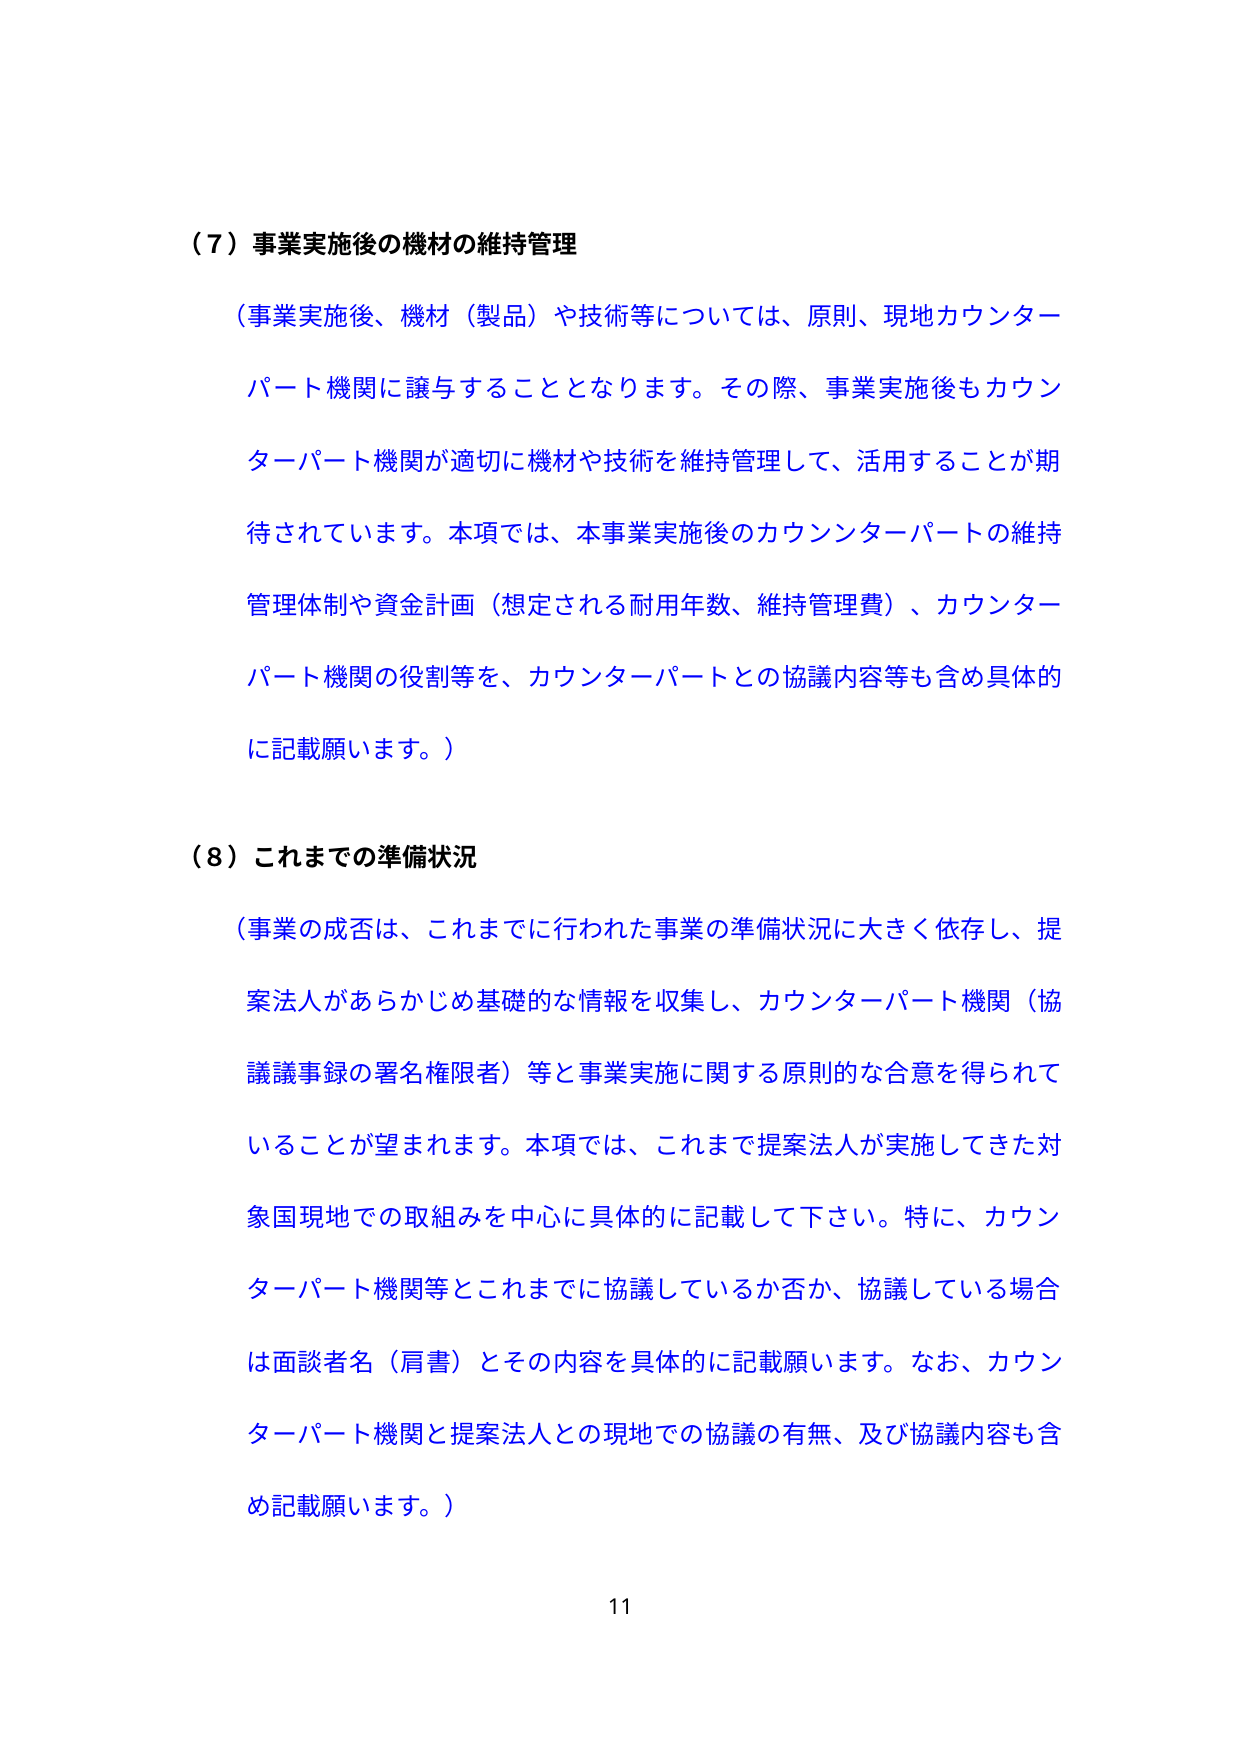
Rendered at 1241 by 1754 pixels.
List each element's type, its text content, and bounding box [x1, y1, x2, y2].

text （事業実施後、機材（製品）や技術等については、原則、現地カウンターパート機関に譲与することとなります。その際、事業実施後もカウンターパート機関が適切に機材や技術を維持管理して、活用することが期待されています。本項では、本事業実施後のカウンンターパートの維持管理体制や資金計画（想定される耐用年数、維持管理費）、カウンターパート機関の役割等を、カウンターパートとの協議内容等も含め具体的に記載願います。） [221, 279, 1063, 783]
text （事業の成否は、これまでに行われた事業の準備状況に大きく依存し、提案法人があらかじめ基礎的な情報を収集し、カウンターパート機関（協議議事録の署名権限者）等と事業実施に関する原則的な合意を得られていることが望まれます。本項では、これまで提案法人が実施してきた対象国現地での取組みを中心に具体的に記載して下さい。特に、カウンターパート機関等とこれまでに協議しているか否か、協議している場合は面談者名（肩書）とその内容を具体的に記載願います。なお、カウンターパート機関と提案法人との現地での協議の有無、及び協議内容も含め記載願います。） [221, 892, 1063, 1540]
text （７）事業実施後の機材の維持管理 [177, 207, 1063, 279]
text （８）これまでの準備状況 [177, 819, 1063, 892]
